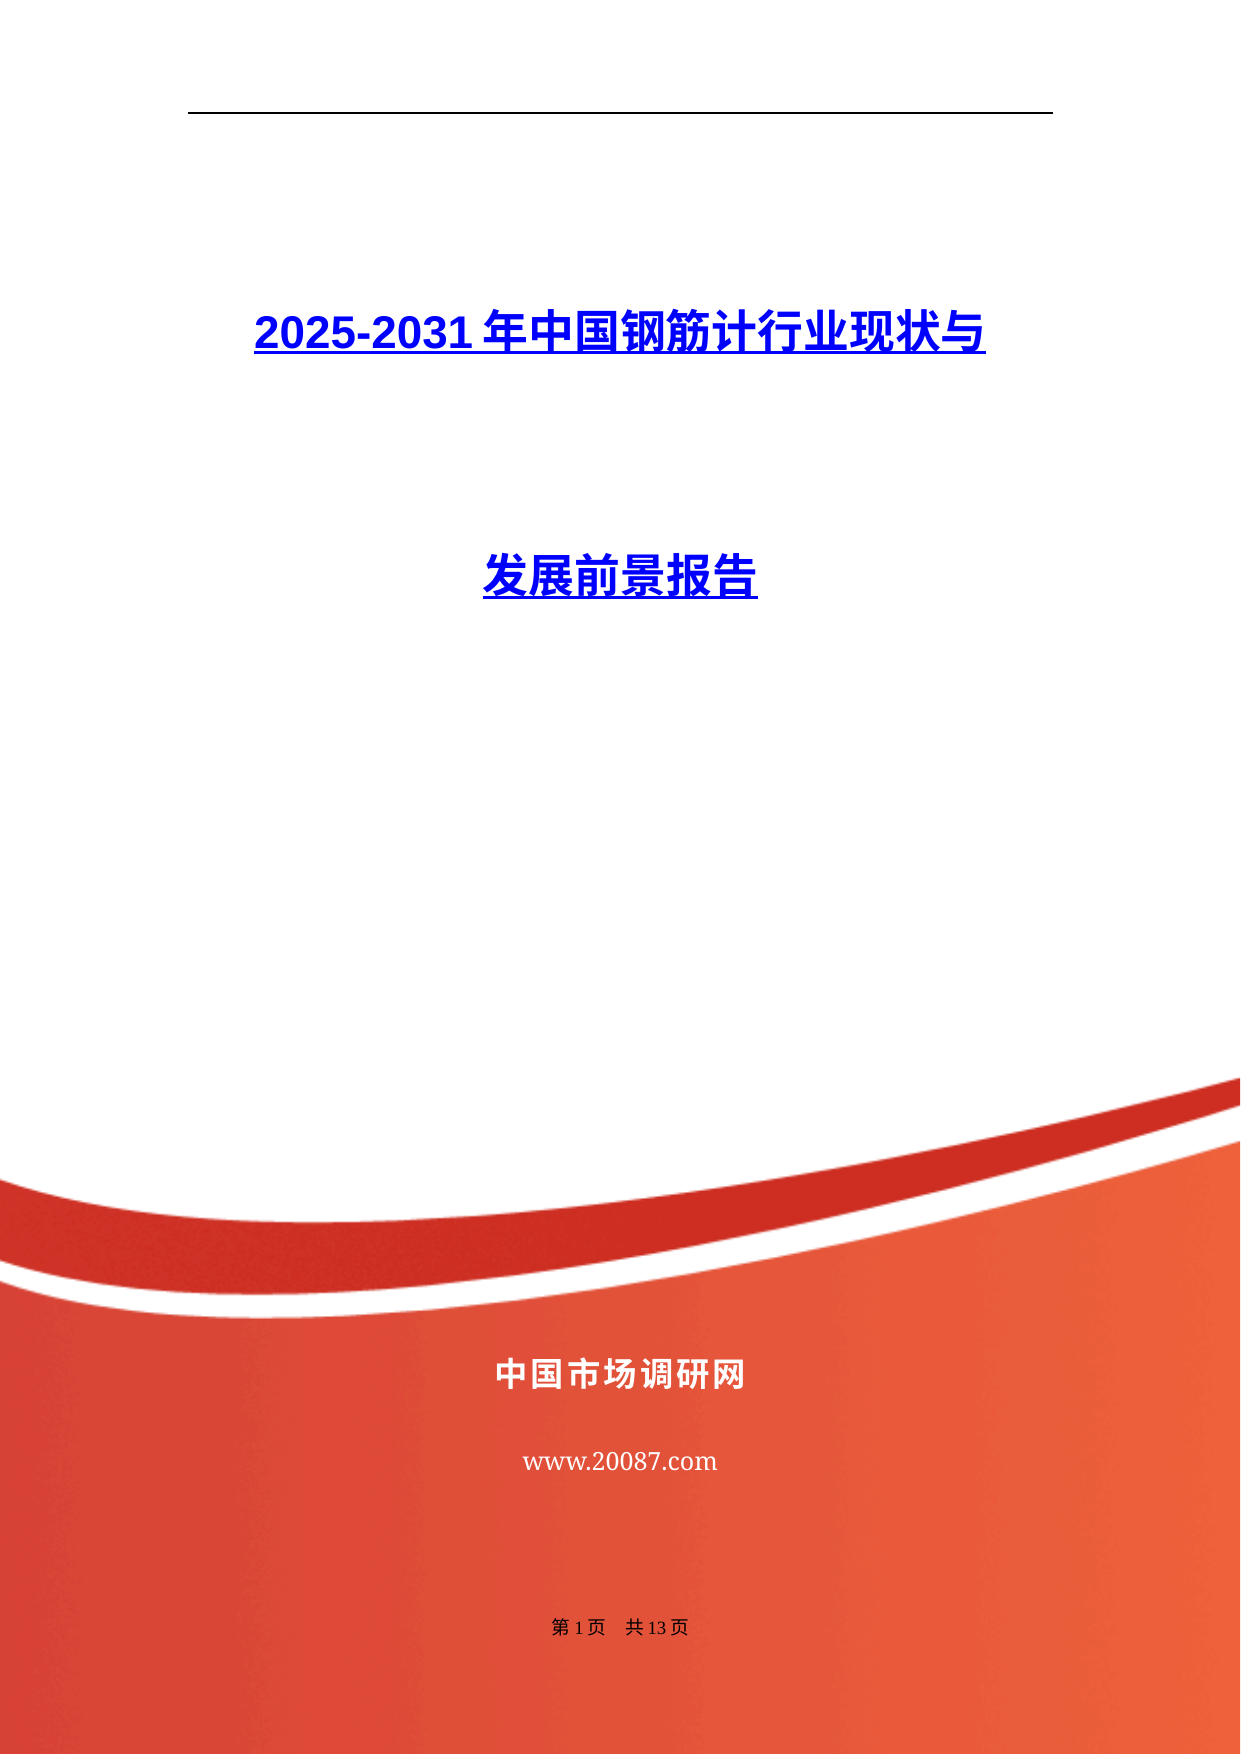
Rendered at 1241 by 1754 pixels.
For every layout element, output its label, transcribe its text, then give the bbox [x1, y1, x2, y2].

table_header 2025-2031年中国钢筋计行业现状与发展前景报告 [188, 207, 1053, 773]
text www.20087.com [187, 1428, 1053, 1493]
subtitle 中国市场调研网 [187, 1339, 1053, 1404]
picture [0, 1006, 1241, 1754]
